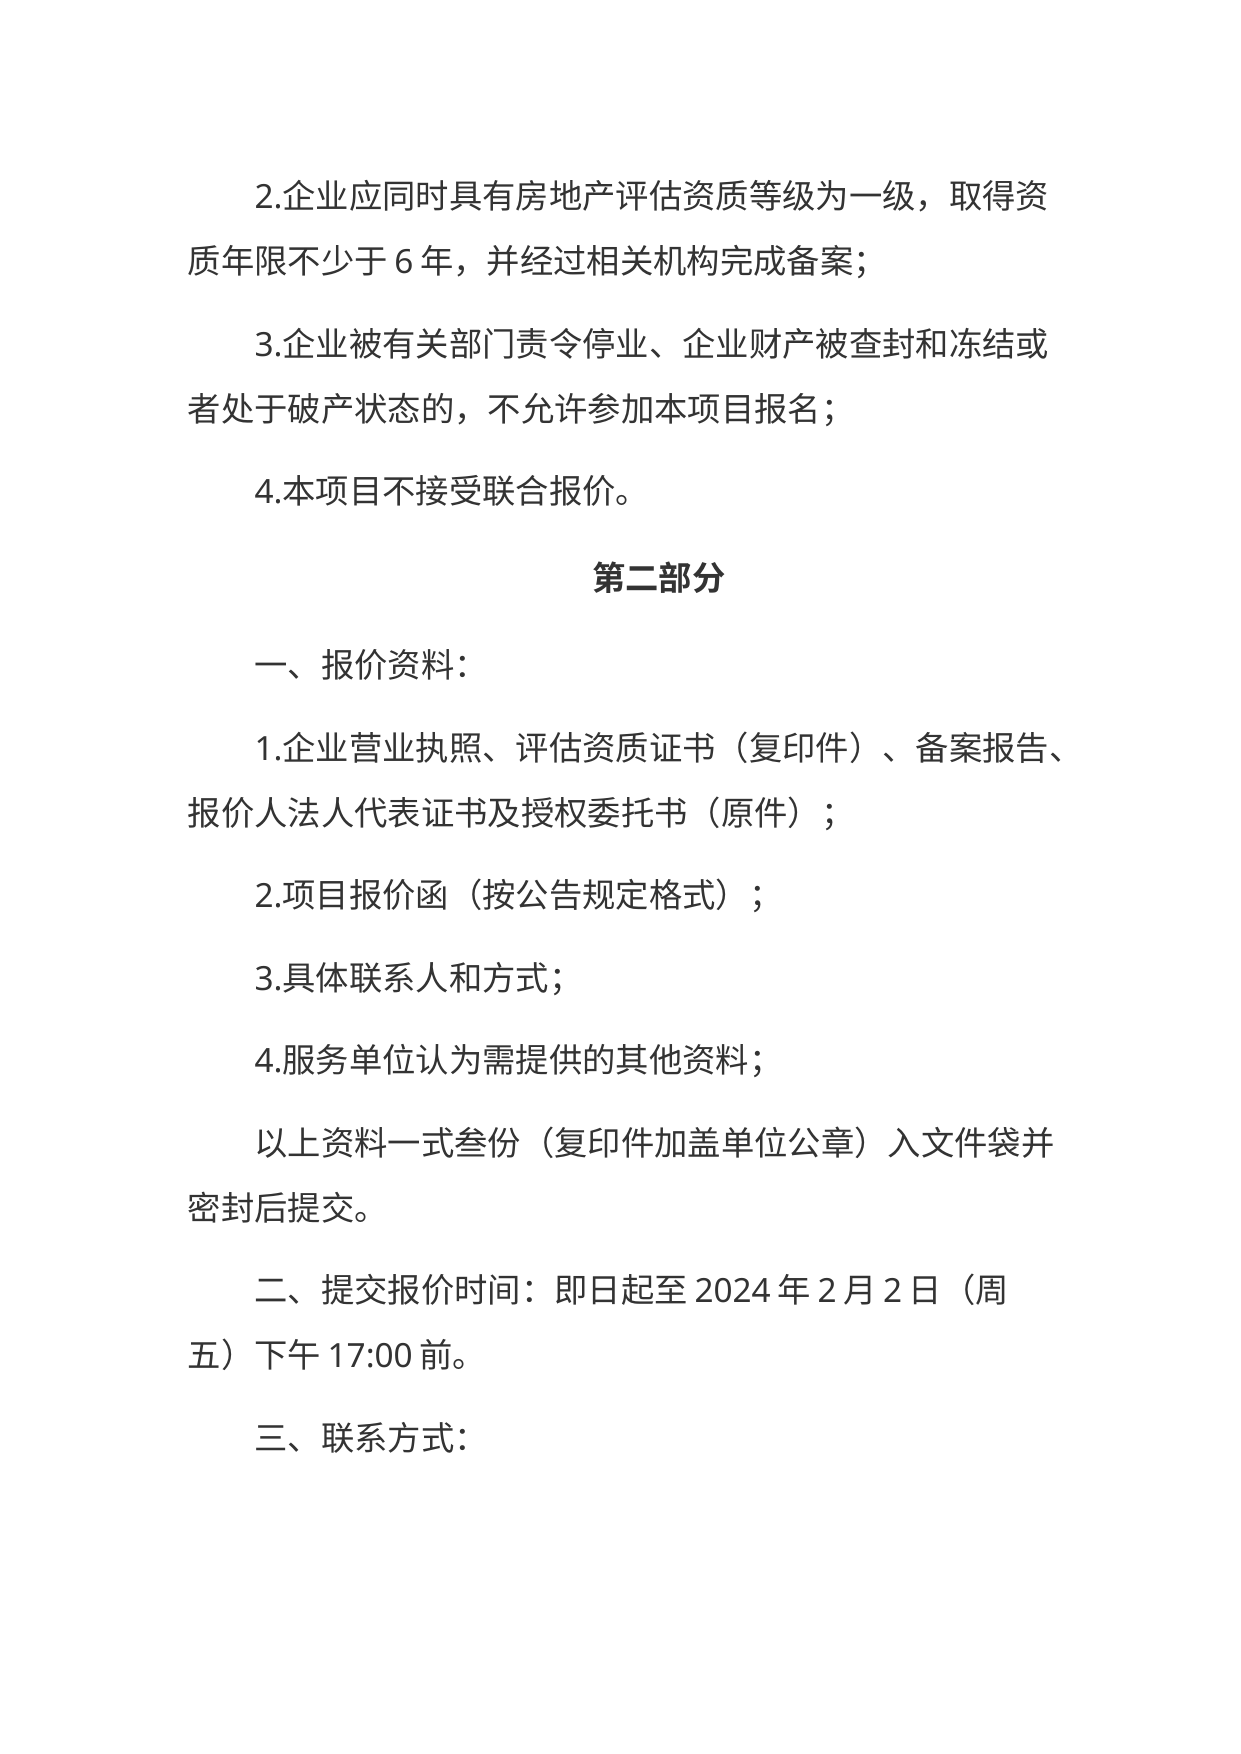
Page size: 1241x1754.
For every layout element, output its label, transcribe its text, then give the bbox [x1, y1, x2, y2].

text 以上资料一式叁份（复印件加盖单位公章）入文件袋并密封后提交。 [187, 1108, 1063, 1238]
text 3.企业被有关部门责令停业、企业财产被查封和冻结或者处于破产状态的，不允许参加本项目报名； [187, 309, 1063, 439]
text 2.企业应同时具有房地产评估资质等级为一级，取得资质年限不少于6年，并经过相关机构完成备案； [187, 162, 1063, 292]
text 4.本项目不接受联合报价。 [187, 457, 1063, 522]
text 三、联系方式： [187, 1403, 1063, 1468]
text 4.服务单位认为需提供的其他资料； [187, 1026, 1063, 1091]
text 二、提交报价时间：即日起至2024年2月2日（周五）下午17:00前。 [187, 1256, 1063, 1386]
text 2.项目报价函（按公告规定格式）； [187, 861, 1063, 926]
text 1.企业营业执照、评估资质证书（复印件）、备案报告、报价人法人代表证书及授权委托书（原件）； [187, 713, 1063, 843]
text 第二部分 [187, 544, 1063, 609]
text 一、报价资料： [187, 631, 1063, 696]
text 3.具体联系人和方式； [187, 943, 1063, 1008]
